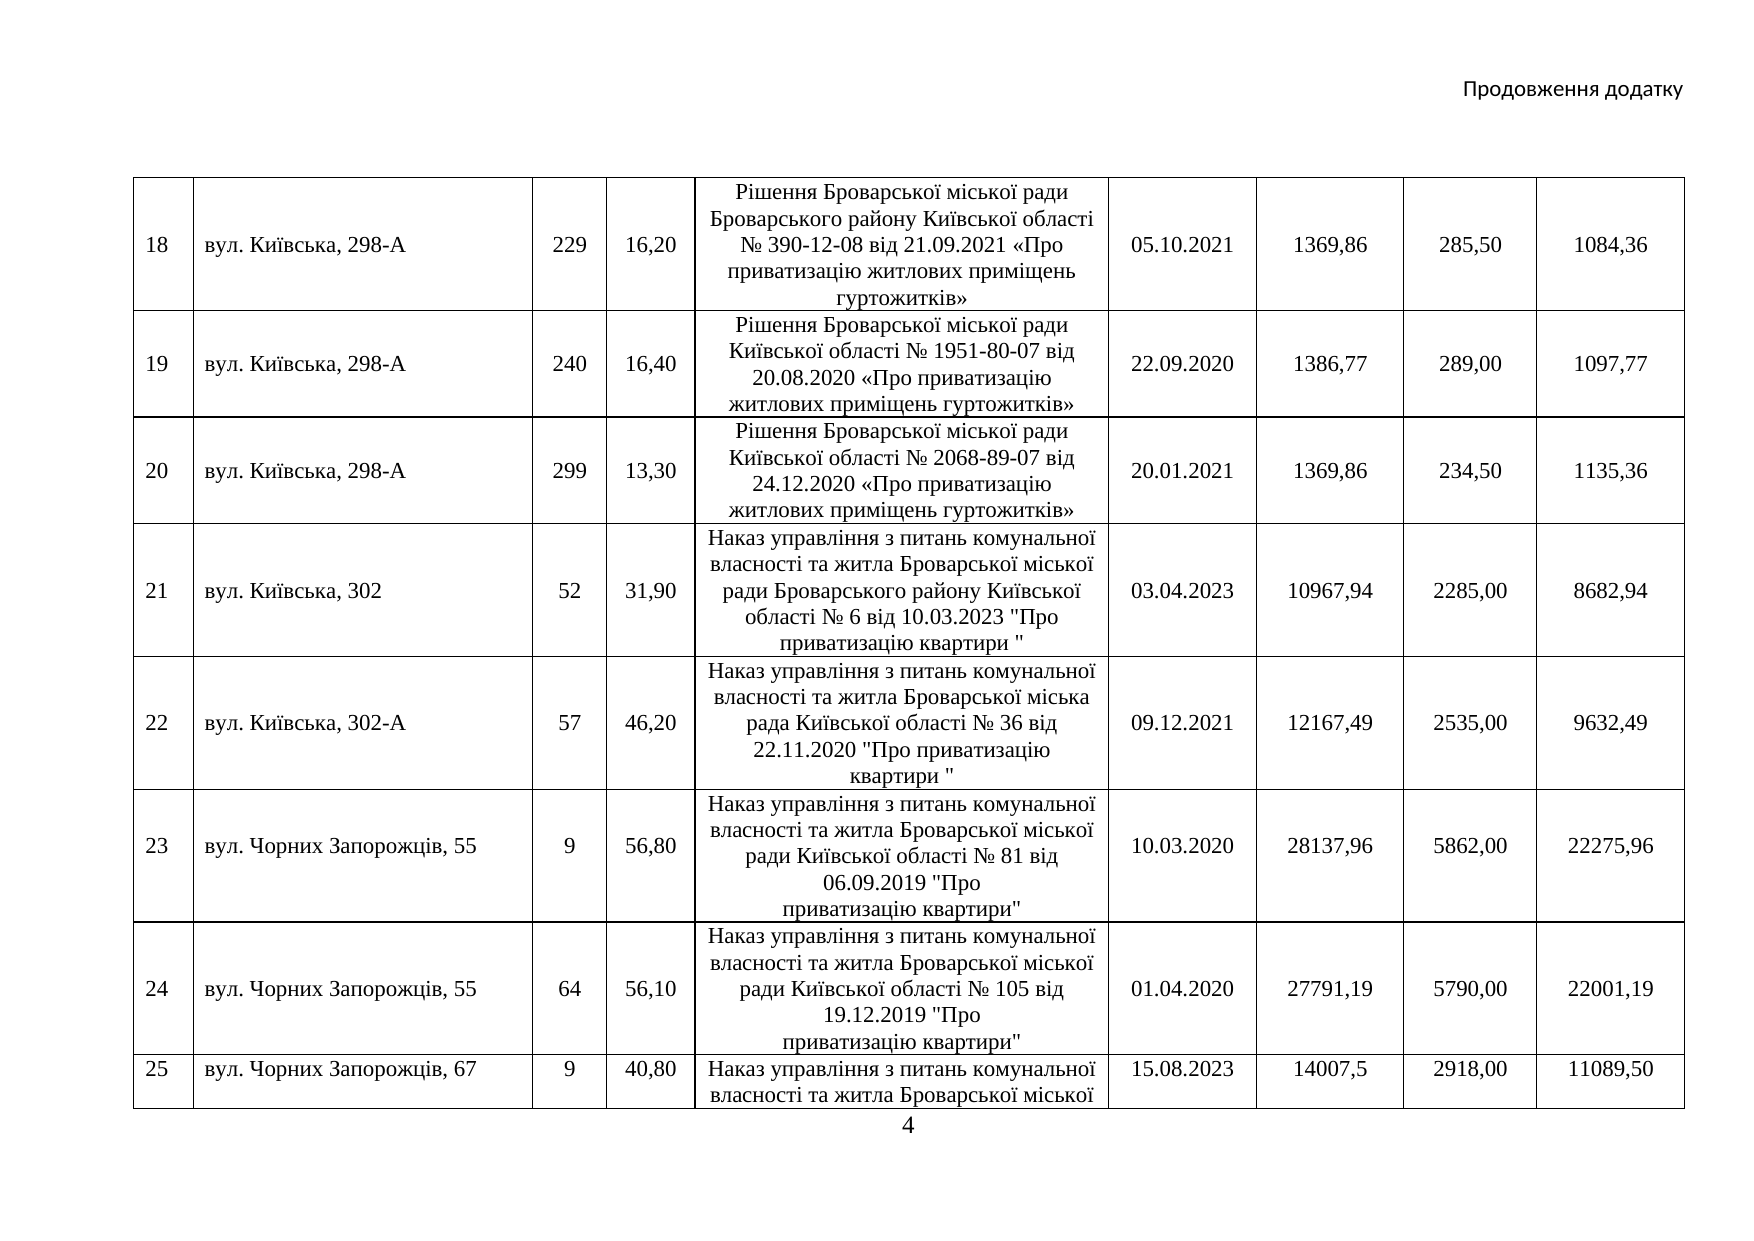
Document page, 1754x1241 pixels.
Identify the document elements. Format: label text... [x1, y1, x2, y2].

table_cell 10.03.2020 [1109, 790, 1256, 921]
table_cell 9 [533, 790, 606, 921]
table_cell 1369,86 [1257, 418, 1403, 523]
table_cell 1386,77 [1257, 311, 1403, 416]
table_cell 21 [134, 524, 193, 656]
table_cell 1084,36 [1537, 178, 1684, 310]
table_cell 14007,5 [1257, 1055, 1403, 1108]
table_cell 19 [134, 311, 193, 416]
table_cell 15.08.2023 [1109, 1055, 1256, 1108]
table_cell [194, 178, 532, 310]
table_cell 52 [533, 524, 606, 656]
table_cell 285,50 [1404, 178, 1536, 310]
table_cell 22001,19 [1537, 923, 1684, 1054]
table_cell 11089,50 [1537, 1055, 1684, 1108]
table_cell вул. Київська, 302-А [194, 657, 532, 788]
table_cell 289,00 [1404, 311, 1536, 416]
table_cell 31,90 [607, 524, 694, 656]
table_cell 9632,49 [1537, 657, 1684, 788]
table_cell 16,20 [607, 178, 694, 310]
table_cell вул. Київська, 298-А [194, 311, 532, 416]
table_cell вул. Чорних Запорожців, 55 [194, 790, 532, 921]
table_cell 27791,19 [1257, 923, 1403, 1054]
table_cell Рішення Броварської міської ради Київської області № 1951-80-07 від 20.08.2020 «Про приватизацію житлових приміщень гуртожитків» [696, 311, 1108, 416]
table_cell 25 [134, 1055, 193, 1108]
table_cell 2285,00 [1404, 524, 1536, 656]
table_cell 20 [134, 418, 193, 523]
table_cell Наказ управління з питань комунальної власності та житла Броварської міської ради Київської області № 81 від 06.09.2019 "Про приватизацію квартири" [696, 790, 1108, 921]
table_cell 46,20 [607, 657, 694, 788]
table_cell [194, 1055, 532, 1108]
table_cell 24 [134, 923, 193, 1054]
table_cell 40,80 [607, 1055, 694, 1108]
table_cell 20.01.2021 [1109, 418, 1256, 523]
table_cell 229 [533, 178, 606, 310]
table_cell 1369,86 [1257, 178, 1403, 310]
table_cell 56,10 [607, 923, 694, 1054]
table_cell 13,30 [607, 418, 694, 523]
table_cell 234,50 [1404, 418, 1536, 523]
table_cell 28137,96 [1257, 790, 1403, 921]
table_cell 23 [134, 790, 193, 921]
table_cell 03.04.2023 [1109, 524, 1256, 656]
table_cell 57 [533, 657, 606, 788]
table_cell 1135,36 [1537, 418, 1684, 523]
table_cell 22275,96 [1537, 790, 1684, 921]
table_cell Наказ управління з питань комунальної власності та житла Броварської міської ради Київської області № 105 від 19.12.2019 "Про приватизацію квартири" [696, 923, 1108, 1054]
table_cell 12167,49 [1257, 657, 1403, 788]
table_cell Рішення Броварської міської ради Київської області № 2068-89-07 від 24.12.2020 «Про приватизацію житлових приміщень гуртожитків» [696, 418, 1108, 523]
table_cell 5862,00 [1404, 790, 1536, 921]
table_cell 16,40 [607, 311, 694, 416]
table_cell вул. Київська, 302 [194, 524, 532, 656]
table_cell 22.09.2020 [1109, 311, 1256, 416]
table_cell 240 [533, 311, 606, 416]
table_cell 299 [533, 418, 606, 523]
table_cell 22 [134, 657, 193, 788]
table_cell 9 [533, 1055, 606, 1108]
table_cell вул. Київська, 298-А [194, 418, 532, 523]
table_cell Наказ управління з питань комунальної власності та житла Броварської міської ради Броварського району Київської області № 6 від 10.03.2023 "Про приватизацію квартири " [696, 524, 1108, 656]
table_cell Рішення Броварської міської ради Броварського району Київської області № 390-12-08 від 21.09.2021 «Про приватизацію житлових приміщень гуртожитків» [696, 178, 1108, 310]
table_cell 01.04.2020 [1109, 923, 1256, 1054]
table_cell 2918,00 [1404, 1055, 1536, 1108]
table_cell 56,80 [607, 790, 694, 921]
table_cell 05.10.2021 [1109, 178, 1256, 310]
table_cell Наказ управління з питань комунальної власності та житла Броварської міська рада Київської області № 36 від 22.11.2020 "Про приватизацію квартири " [696, 657, 1108, 788]
table_cell 09.12.2021 [1109, 657, 1256, 788]
table_cell 18 [134, 178, 193, 310]
table_cell 8682,94 [1537, 524, 1684, 656]
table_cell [696, 1055, 1108, 1108]
table_cell 1097,77 [1537, 311, 1684, 416]
table_cell 5790,00 [1404, 923, 1536, 1054]
table_cell 64 [533, 923, 606, 1054]
table_cell 2535,00 [1404, 657, 1536, 788]
table_cell 10967,94 [1257, 524, 1403, 656]
table_cell вул. Чорних Запорожців, 55 [194, 923, 532, 1054]
